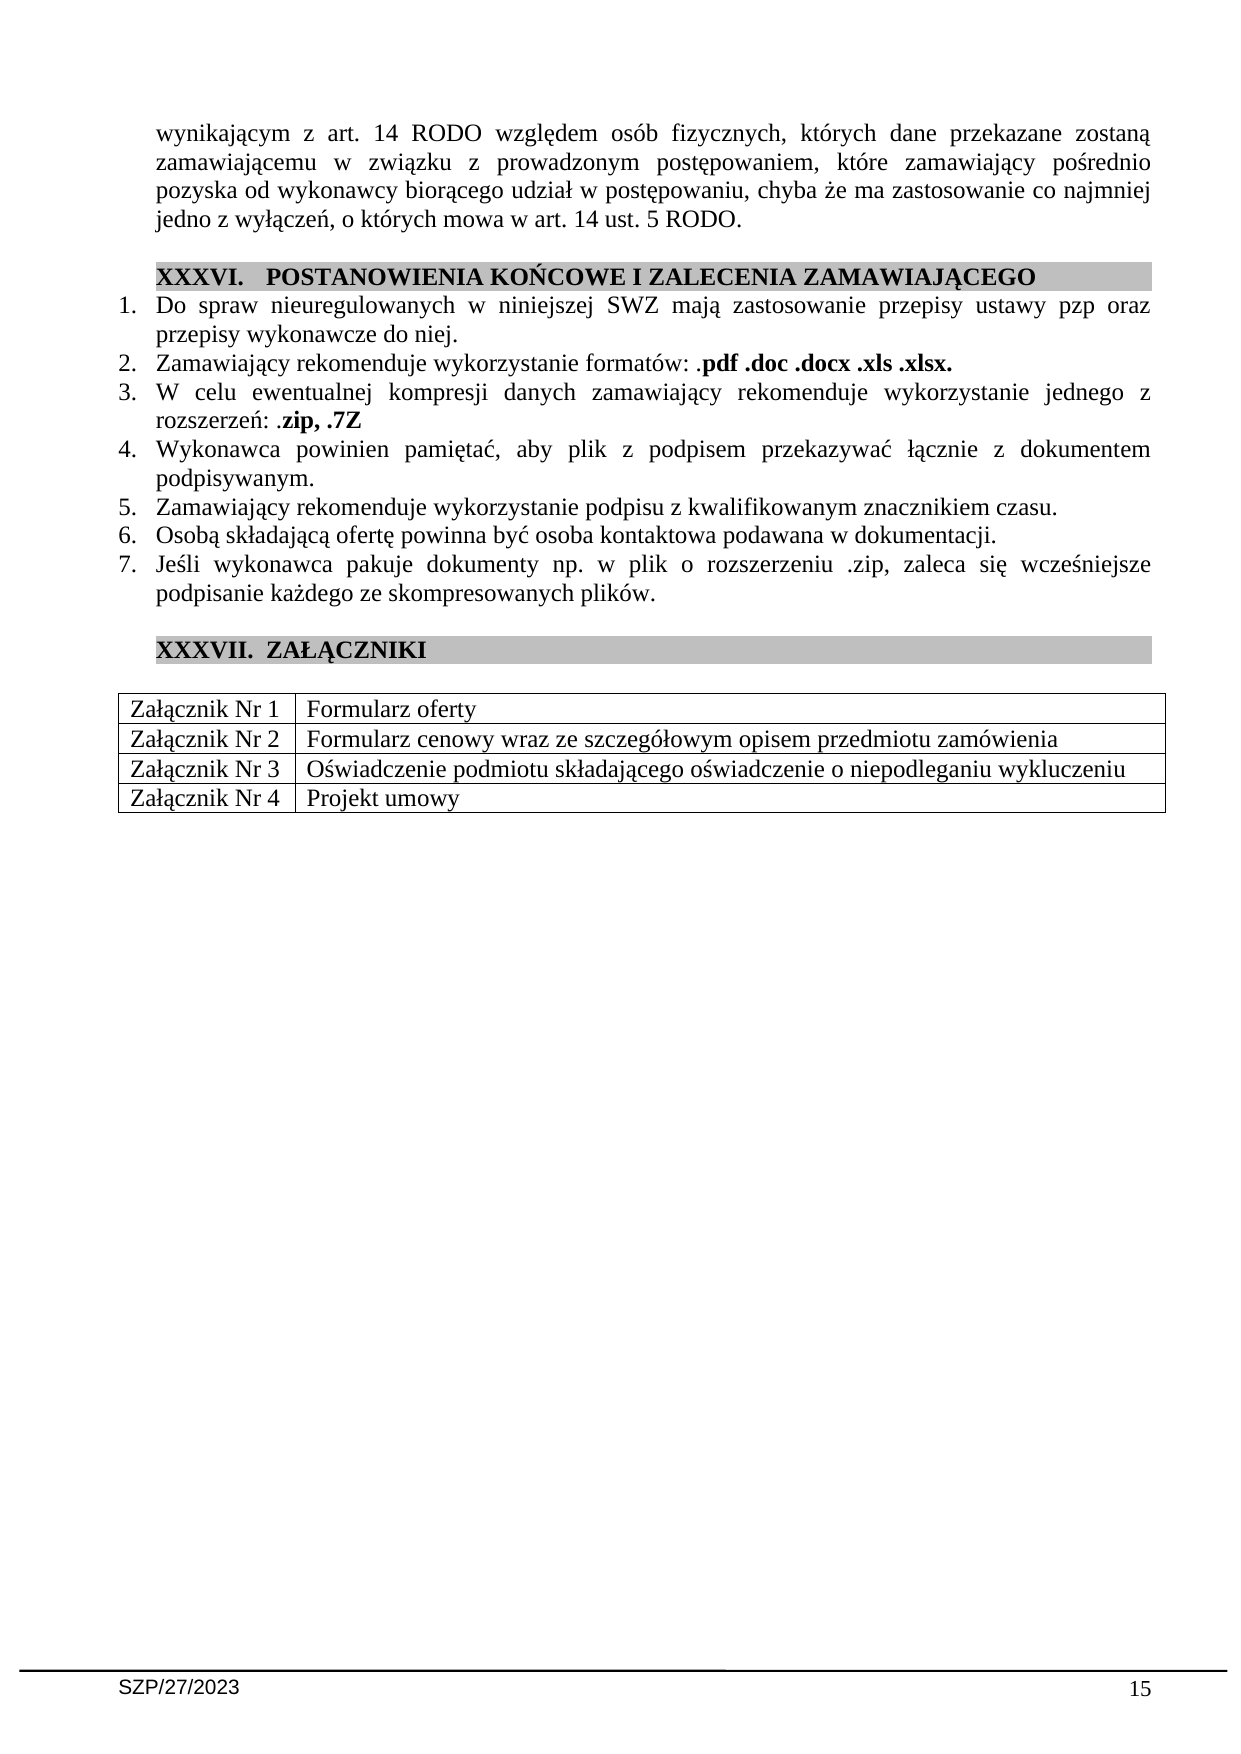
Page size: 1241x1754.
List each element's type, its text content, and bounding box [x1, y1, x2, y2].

table_header Formularz oferty [296, 694, 1165, 723]
list W celu ewentualnej kompresji danych zamawiający rekomenduje wykorzystanie jednego z rozszerzeń: .zip, .7Z [118, 377, 1152, 434]
table_cell Załącznik Nr 4 [119, 784, 295, 812]
table_cell Załącznik Nr 2 [119, 724, 295, 753]
list POSTANOWIENIA KOŃCOWE I ZALECENIA ZAMAWIAJĄCEGO [156, 262, 1152, 291]
table_header Załącznik Nr 1 [119, 694, 295, 723]
list Zamawiający rekomenduje wykorzystanie formatów: .pdf .doc .docx .xls .xlsx. [118, 348, 1152, 377]
table_cell Oświadczenie podmiotu składającego oświadczenie o niepodleganiu wykluczeniu [296, 754, 1165, 782]
table_cell Projekt umowy [296, 784, 1165, 812]
table_cell Załącznik Nr 3 [119, 754, 295, 782]
list Osobą składającą ofertę powinna być osoba kontaktowa podawana w dokumentacji. [118, 521, 1152, 549]
list Jeśli wykonawca pakuje dokumenty np. w plik o rozszerzeniu .zip, zaleca się wcześniejsze podpisanie każdego ze skompresowanych plików. [118, 549, 1152, 607]
list Zamawiający rekomenduje wykorzystanie podpisu z kwalifikowanym znacznikiem czasu. [118, 492, 1152, 521]
list Do spraw nieuregulowanych w niniejszej SWZ mają zastosowanie przepisy ustawy pzp oraz przepisy wykonawcze do niej. [118, 291, 1152, 348]
table_cell Formularz cenowy wraz ze szczegółowym opisem przedmiotu zamówienia [296, 724, 1165, 753]
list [118, 118, 1152, 233]
list Wykonawca powinien pamiętać, aby plik z podpisem przekazywać łącznie z dokumentem podpisywanym. [118, 434, 1152, 492]
list ZAŁĄCZNIKI [156, 636, 1152, 664]
